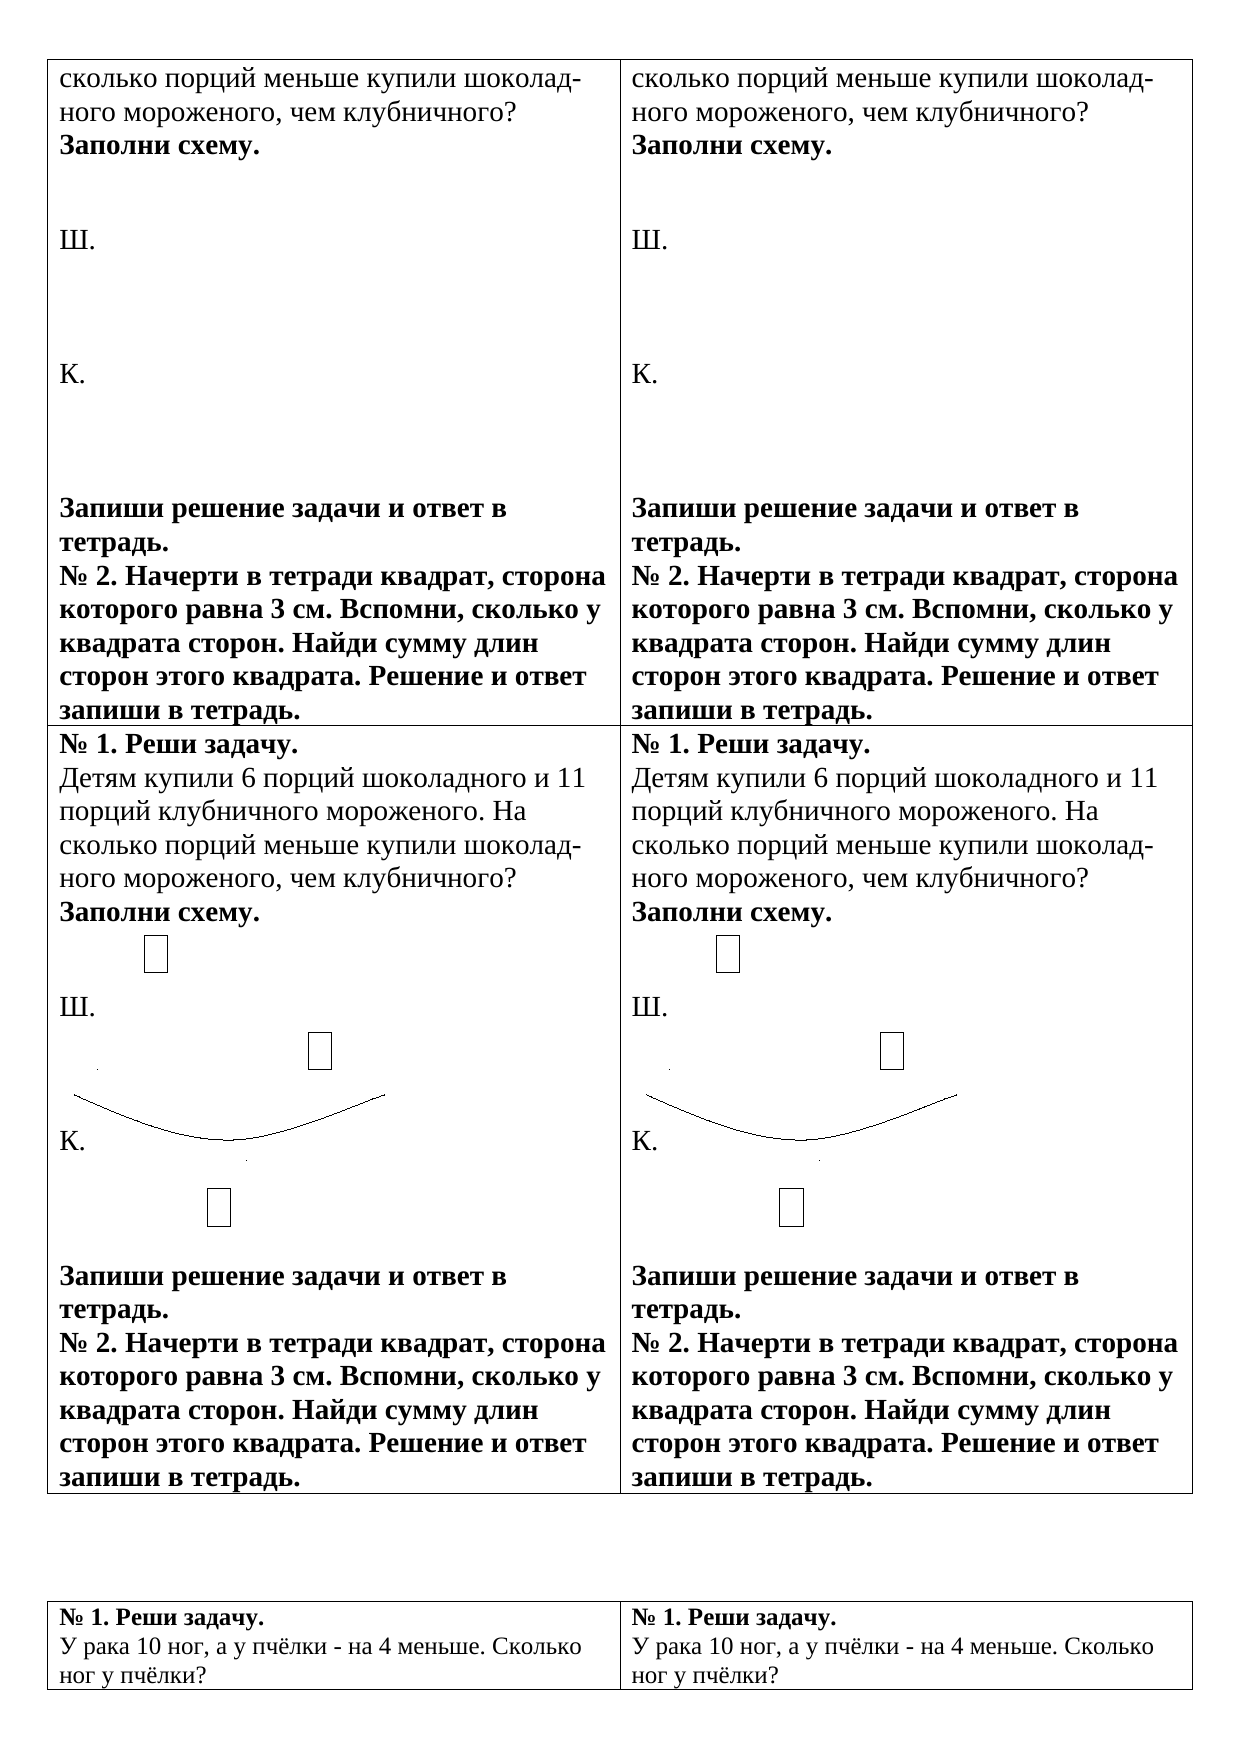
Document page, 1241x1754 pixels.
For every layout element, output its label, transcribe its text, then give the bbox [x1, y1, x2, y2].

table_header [48, 60, 620, 725]
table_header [621, 1602, 1192, 1688]
table_cell № 1. Реши задачу. Детям купили 6 порций шоколадного и 11 порций клубничного мороженого. На сколько порций меньше купили шоколад- ного мороженого, чем клубничного? Заполни схему. Ш. К. Запиши решение задачи и ответ в тетрадь. № 2. Начерти в тетради квадрат, сторона которого равна 3 см. Вспомни, сколько у квадрата сторон. Найди сумму длин сторон этого квадрата. Решение и ответ запиши в тетрадь. [48, 726, 620, 1492]
table_cell № 1. Реши задачу. Детям купили 6 порций шоколадного и 11 порций клубничного мороженого. На сколько порций меньше купили шоколад- ного мороженого, чем клубничного? Заполни схему. Ш. К. Запиши решение задачи и ответ в тетрадь. № 2. Начерти в тетради квадрат, сторона которого равна 3 см. Вспомни, сколько у квадрата сторон. Найди сумму длин сторон этого квадрата. Решение и ответ запиши в тетрадь. [621, 726, 1192, 1492]
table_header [48, 1602, 620, 1688]
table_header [621, 60, 1192, 725]
